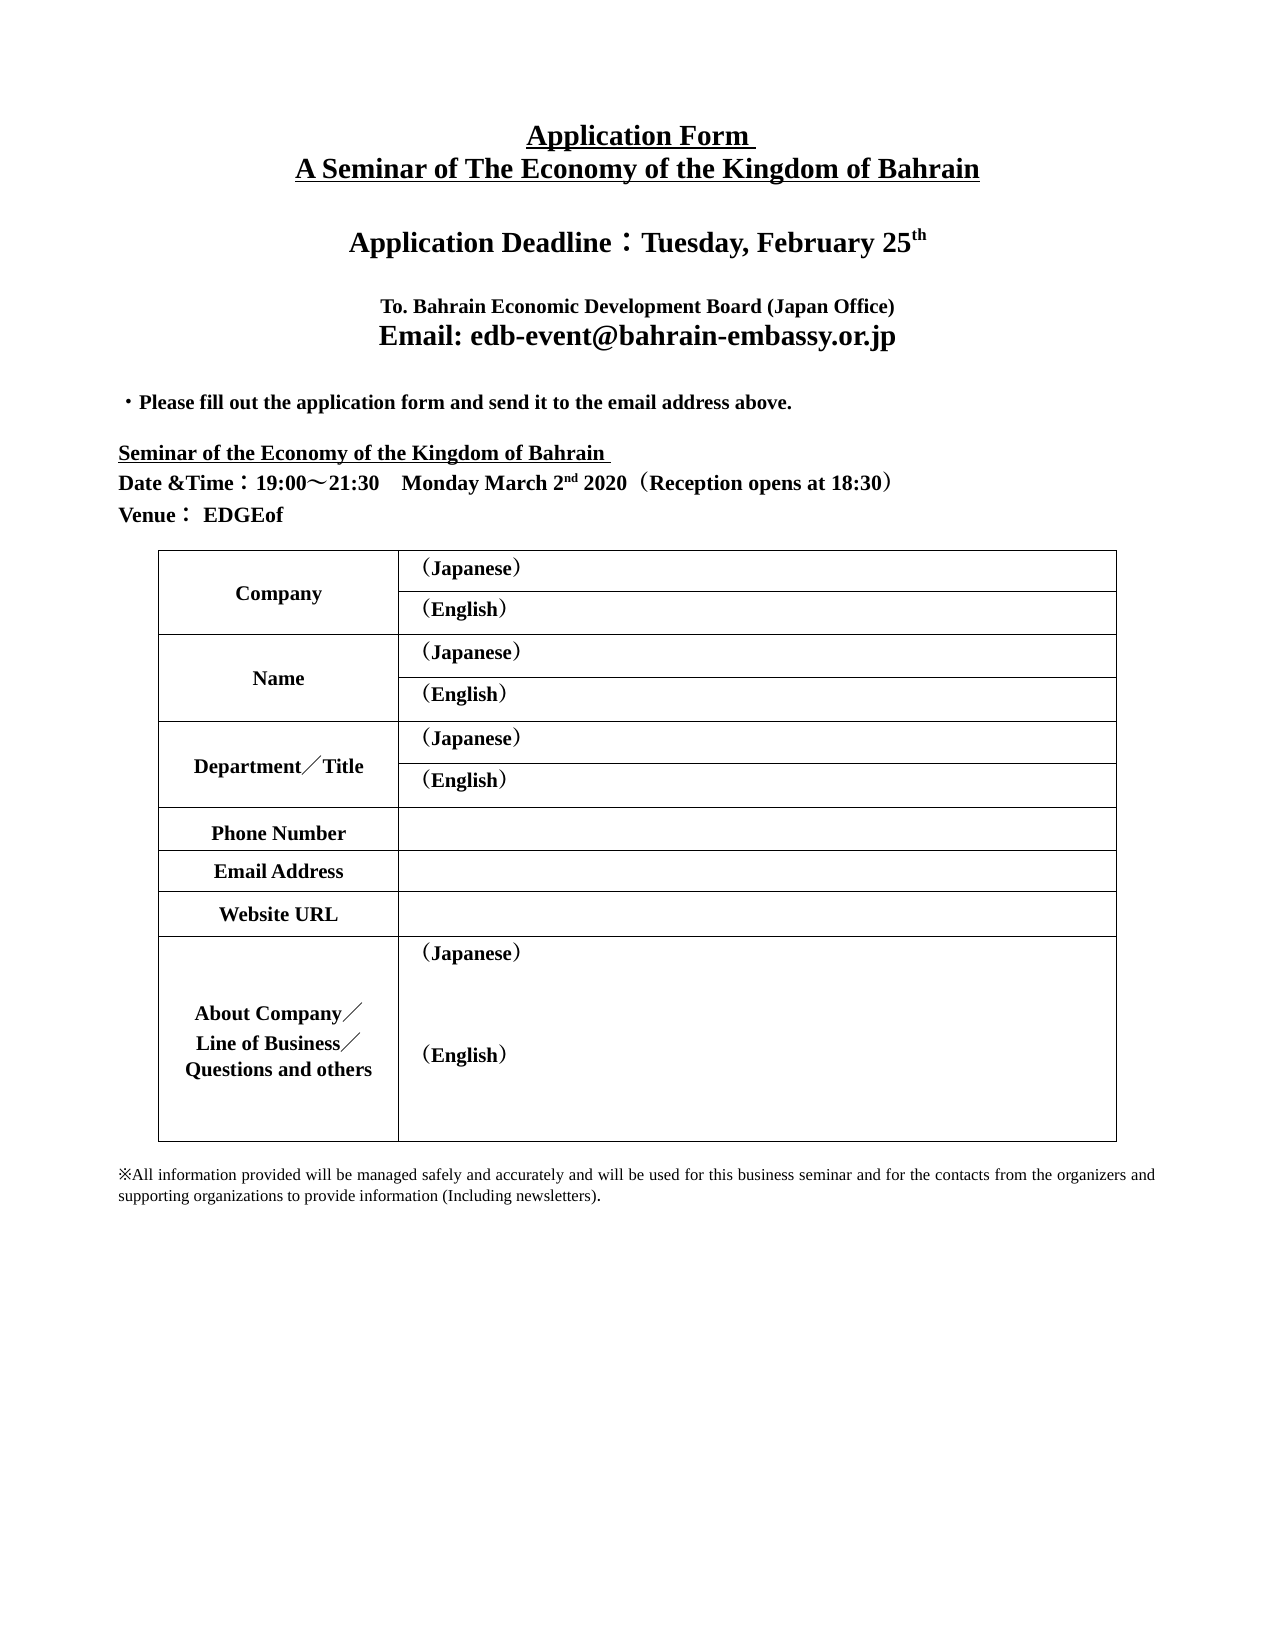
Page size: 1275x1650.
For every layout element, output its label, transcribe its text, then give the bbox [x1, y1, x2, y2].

table_header （Japanese） [399, 551, 1116, 591]
text Date &Time：19:00～21:30 Monday March 2nd 2020（Reception opens at 18:30） [118, 466, 1157, 497]
table_cell （Japanese） [399, 722, 1116, 763]
text Seminar of the Economy of the Kingdom of Bahrain [118, 440, 1157, 466]
table_cell （English） [399, 678, 1116, 721]
table_cell （Japanese） [399, 635, 1116, 677]
table_cell （Japanese） （English） [399, 937, 1116, 1141]
text ・Please fill out the application form and send it to the email address above. [118, 385, 1157, 415]
table_cell About Company／ Line of Business／ Questions and others [159, 937, 398, 1141]
text Application Form [118, 118, 1157, 152]
table_cell [399, 808, 1116, 850]
table_header Company [159, 551, 398, 634]
table_cell Phone Number [159, 808, 398, 850]
table_cell Name [159, 635, 398, 721]
table_cell [399, 892, 1116, 936]
table_cell （English） [399, 764, 1116, 807]
text Application Deadline：Tuesday, February 25th [118, 219, 1157, 261]
table_cell Website URL [159, 892, 398, 936]
table_cell Department／Title [159, 722, 398, 807]
text Venue： EDGEof [118, 497, 1157, 528]
text Email: edb-event@bahrain-embassy.or.jp [118, 318, 1157, 352]
text A Seminar of The Economy of the Kingdom of Bahrain [118, 152, 1157, 185]
table_cell （English） [399, 592, 1116, 634]
text To. Bahrain Economic Development Board (Japan Office) [118, 294, 1157, 318]
text ※All information provided will be managed safely and accurately and will be used for this business seminar and for the contacts from the organizers and supporting organizations to provide information (Including newsletters). [118, 1164, 1157, 1206]
table_cell [399, 851, 1116, 891]
table_cell Email Address [159, 851, 398, 891]
